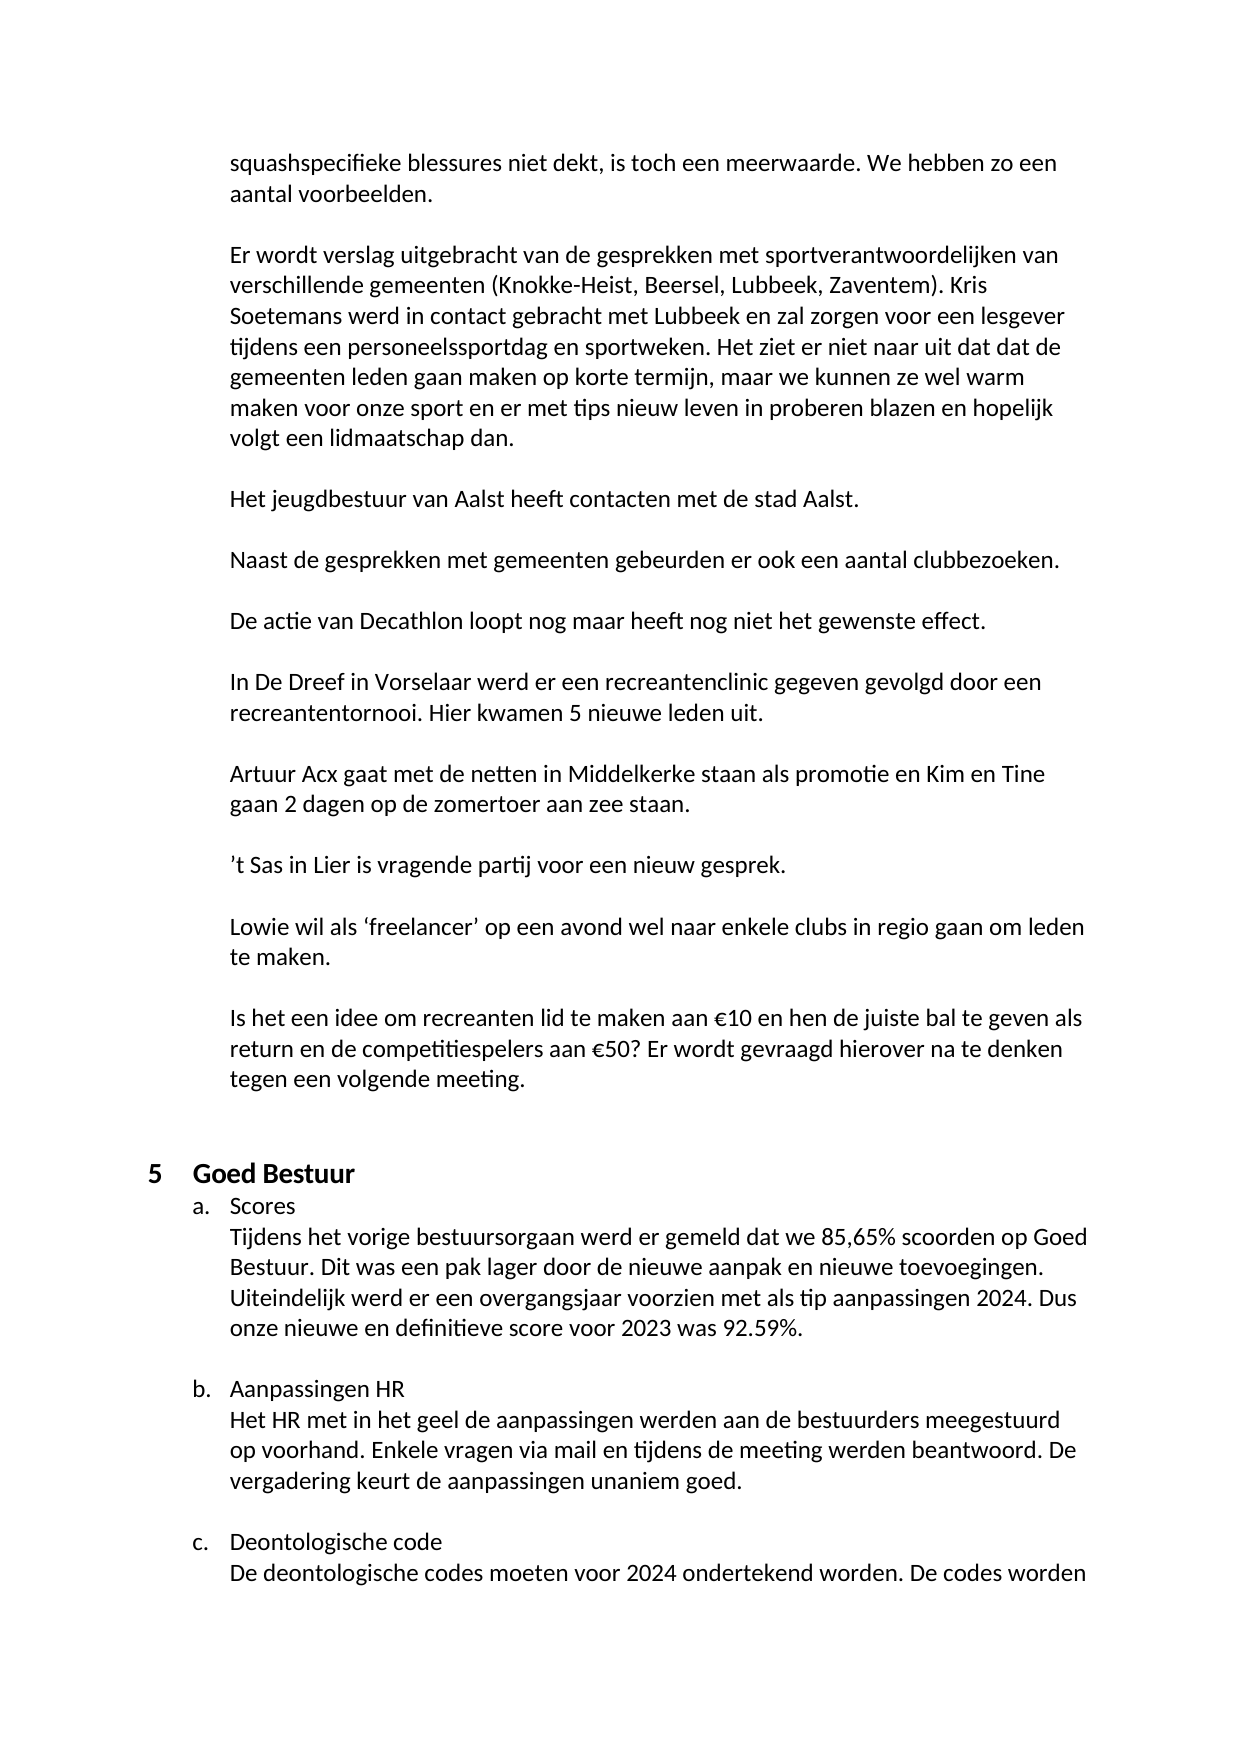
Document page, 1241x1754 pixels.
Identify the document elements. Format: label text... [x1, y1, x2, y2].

subtitle Aanpassingen HR Het HR met in het geel de aanpassingen werden aan de bestuurders meegestuurd op voorhand. Enkele vragen via mail en tijdens de meeting werden beantwoord. De vergadering keurt de aanpassingen unaniem goed. [192, 1373, 1093, 1496]
subtitle Deontologische code [192, 1526, 1093, 1557]
text Lowie wil als ‘freelancer’ op een avond wel naar enkele clubs in regio gaan om leden te maken. [229, 911, 1093, 972]
text De actie van Decathlon loopt nog maar heeft nog niet het gewenste effect. [229, 605, 1093, 636]
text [229, 148, 1093, 209]
text Naast de gesprekken met gemeenten gebeurden er ook een aantal clubbezoeken. [229, 544, 1093, 575]
text In De Dreef in Vorselaar werd er een recreantenclinic gegeven gevolgd door een recreantentornooi. Hier kwamen 5 nieuwe leden uit. [229, 666, 1093, 727]
text Is het een idee om recreanten lid te maken aan €10 en hen de juiste bal te geven als return en de competitiespelers aan €50? Er wordt gevraagd hierover na te denken tegen een volgende meeting. [229, 1002, 1093, 1094]
subtitle Scores [192, 1190, 1093, 1221]
text Er wordt verslag uitgebracht van de gesprekken met sportverantwoordelijken van verschillende gemeenten (Knokke-Heist, Beersel, Lubbeek, Zaventem). Kris Soetemans werd in contact gebracht met Lubbeek en zal zorgen voor een lesgever tijdens een personeelssportdag en sportweken. Het ziet er niet naar uit dat dat de gemeenten leden gaan maken op korte termijn, maar we kunnen ze wel warm maken voor onze sport en er met tips nieuw leven in proberen blazen en hopelijk volgt een lidmaatschap dan. [229, 239, 1093, 453]
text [229, 1557, 1093, 1587]
text ’t Sas in Lier is vragende partij voor een nieuw gesprek. [229, 849, 1093, 880]
text Tijdens het vorige bestuursorgaan werd er gemeld dat we 85,65% scoorden op Goed Bestuur. Dit was een pak lager door de nieuwe aanpak en nieuwe toevoegingen. Uiteindelijk werd er een overgangsjaar voorzien met als tip aanpassingen 2024. Dus onze nieuwe en definitieve score voor 2023 was 92.59%. [229, 1221, 1093, 1373]
text Artuur Acx gaat met de netten in Middelkerke staan als promotie en Kim en Tine gaan 2 dagen op de zomertoer aan zee staan. [229, 758, 1093, 819]
text Het jeugdbestuur van Aalst heeft contacten met de stad Aalst. [229, 483, 1093, 514]
subtitle Goed Bestuur [148, 1155, 1093, 1190]
